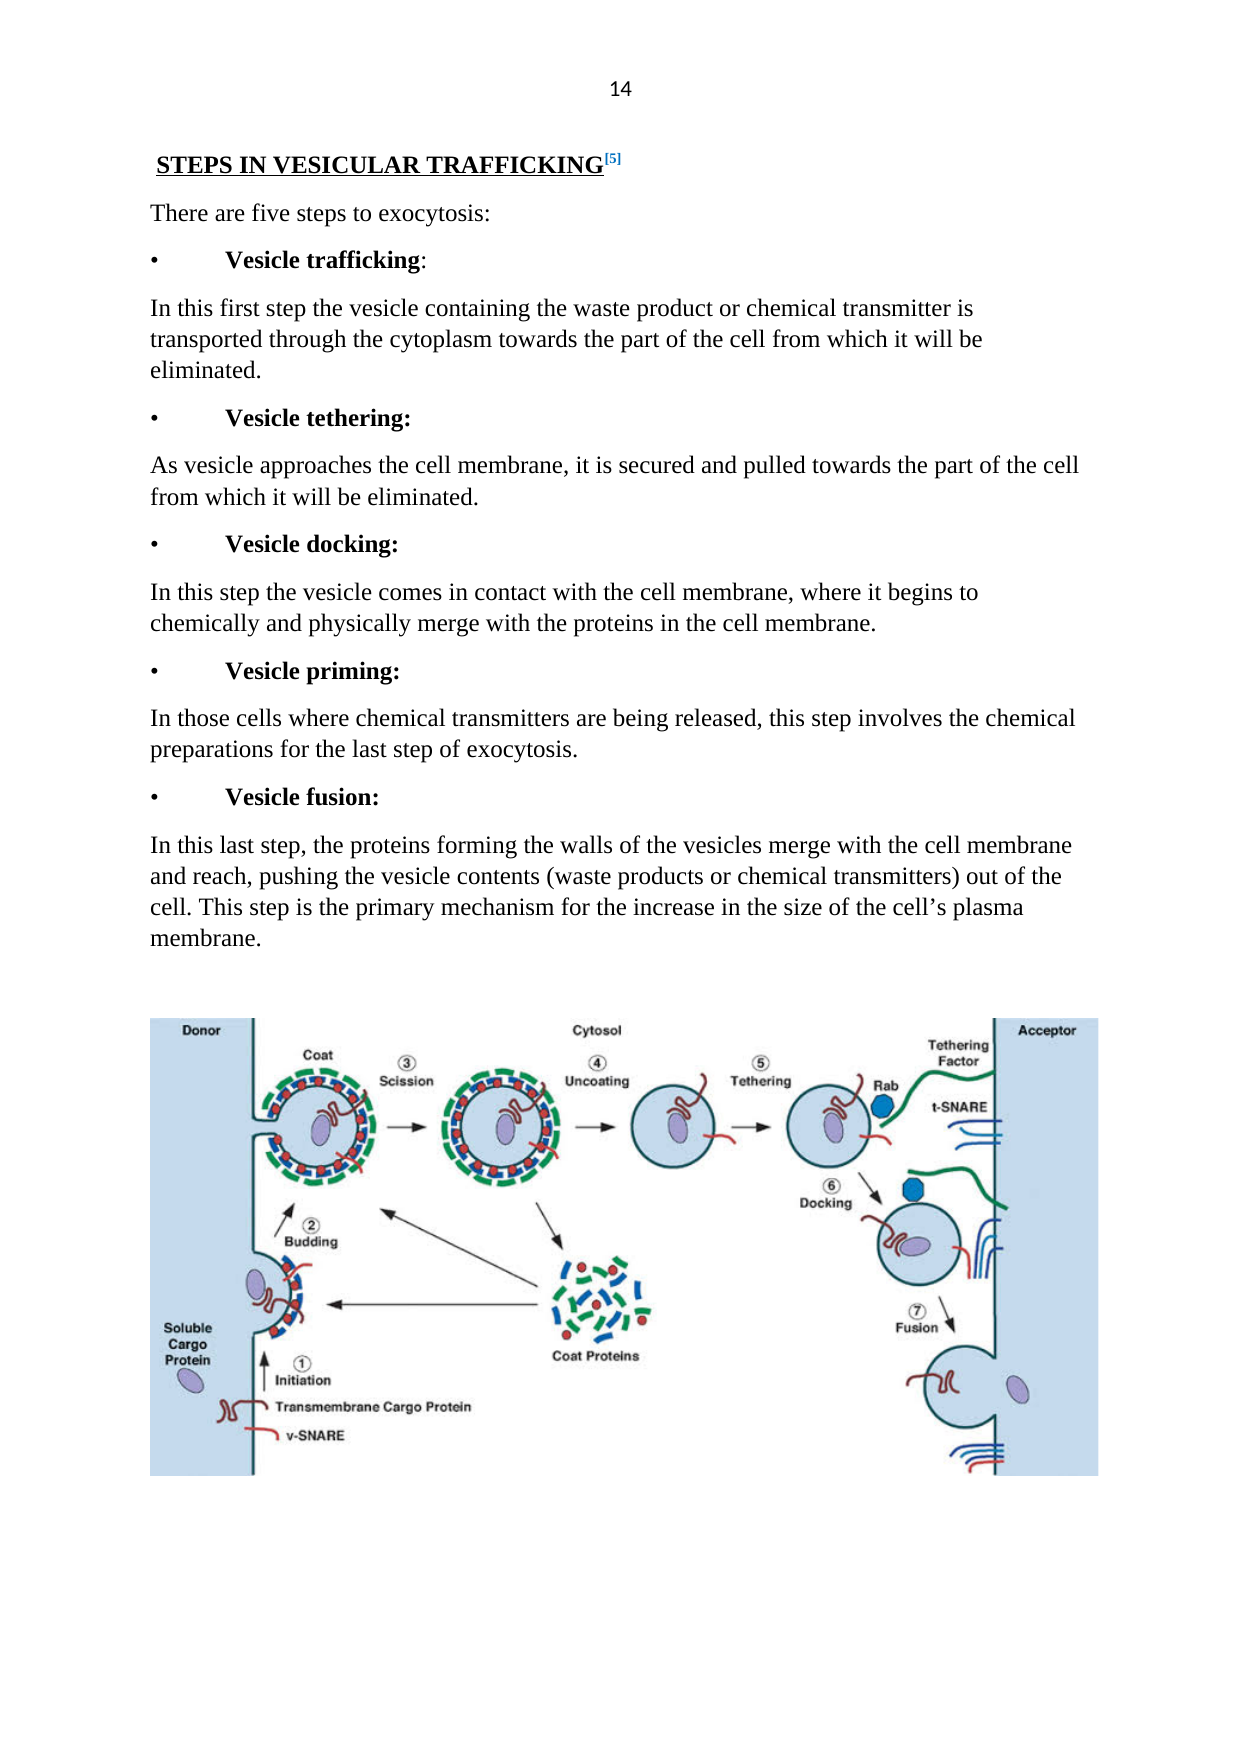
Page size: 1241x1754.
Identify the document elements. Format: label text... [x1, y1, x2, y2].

picture [150, 1018, 1099, 1476]
text • Vesicle fusion: [150, 782, 1090, 811]
text In those cells where chemical transmitters are being released, this step involves the chemical preparations for the last step of exocytosis. [150, 703, 1090, 763]
text There are five steps to exocytosis: [150, 198, 1090, 226]
text In this step the vesicle comes in contact with the cell membrane, where it begins to chemically and physically merge with the proteins in the cell membrane. [150, 577, 1090, 637]
text In this first step the vesicle containing the waste product or chemical transmitter is transported through the cytoplasm towards the part of the cell from which it will be eliminated. [150, 293, 1090, 384]
text In this last step, the proteins forming the walls of the vesicles merge with the cell membrane and reach, pushing the vesicle contents (waste products or chemical transmitters) out of the cell. This step is the primary mechanism for the increase in the size of the cell’s plasma membrane. [150, 830, 1090, 952]
text As vesicle approaches the cell membrane, it is secured and pulled towards the part of the cell from which it will be eliminated. [150, 451, 1090, 510]
text • Vesicle trafficking: [150, 245, 1090, 274]
text • Vesicle tethering: [150, 403, 1090, 432]
text • Vesicle docking: [150, 529, 1090, 558]
text • Vesicle priming: [150, 656, 1090, 684]
text STEPS IN VESICULAR TRAFFICKING[5] [150, 150, 1090, 179]
